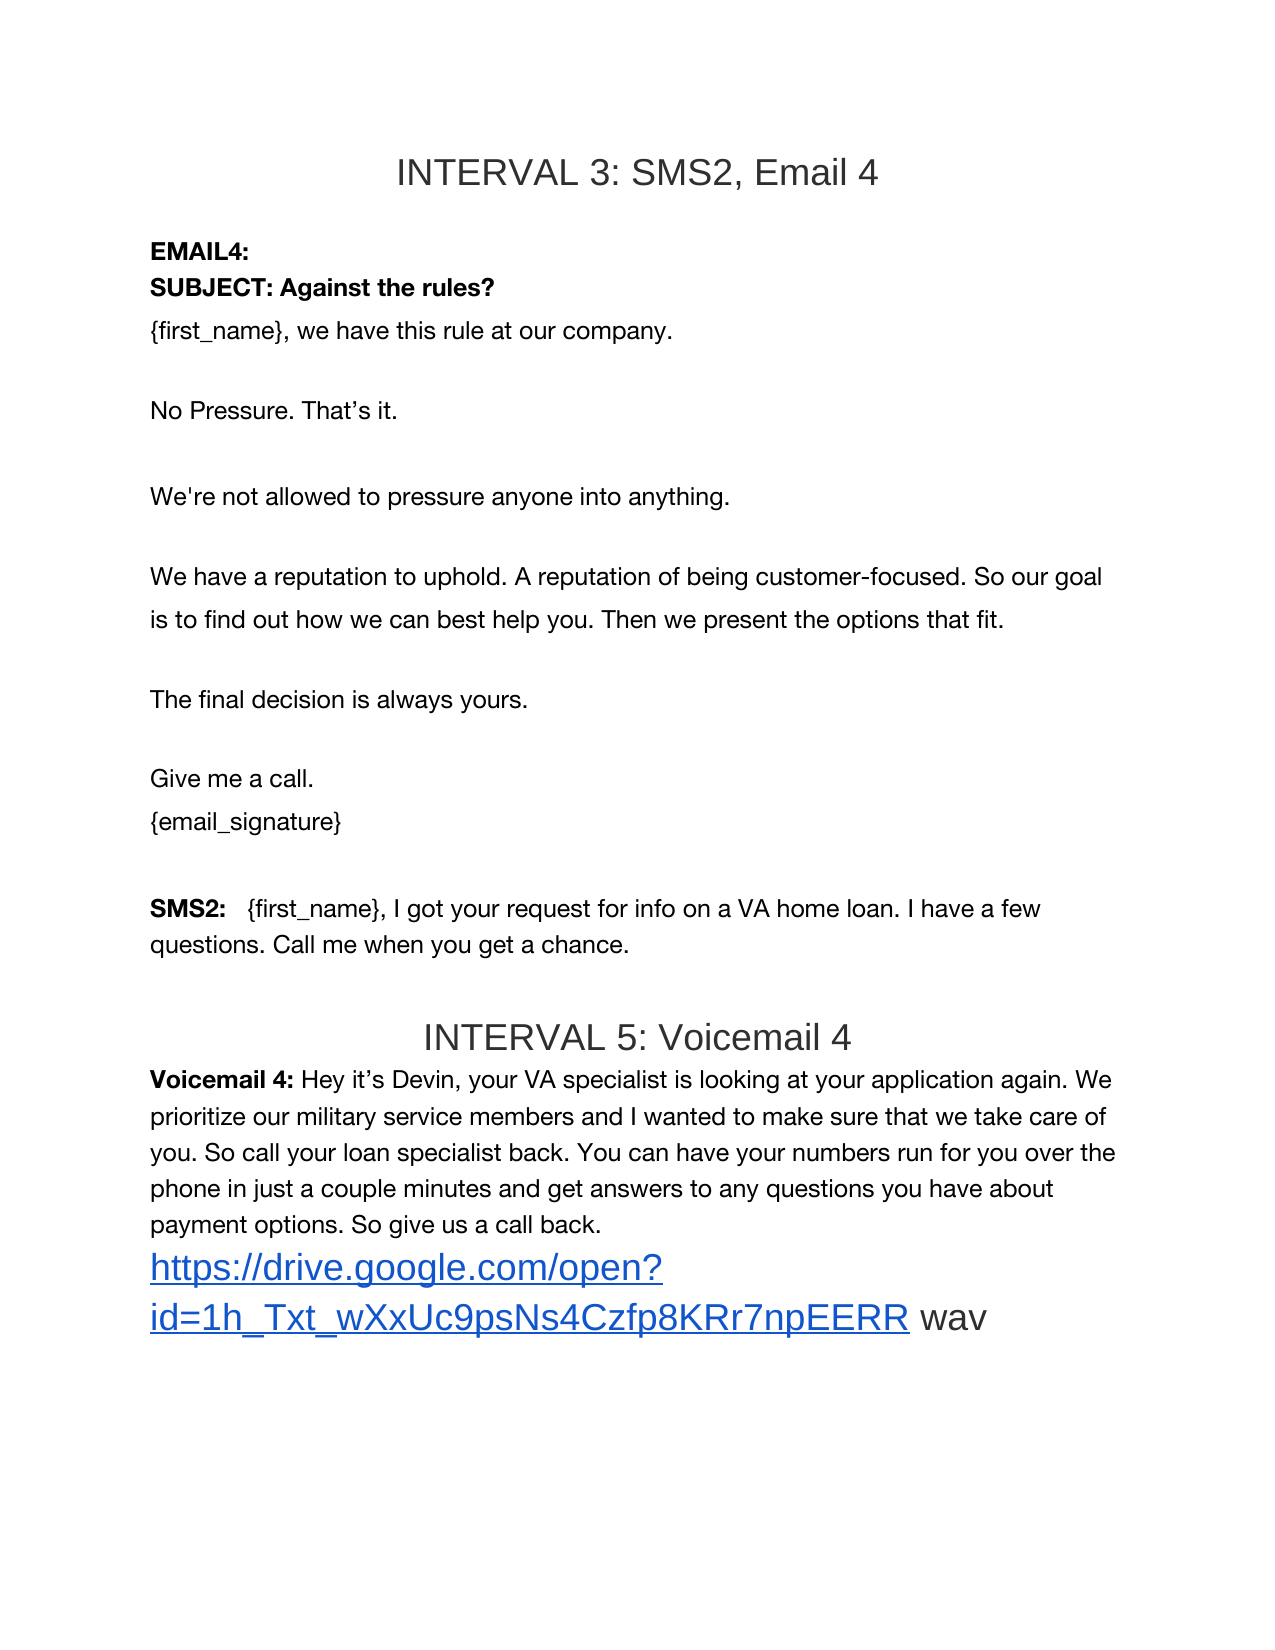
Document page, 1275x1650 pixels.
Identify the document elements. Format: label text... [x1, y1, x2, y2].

text https://drive.google.com/open?id=1h_Txt_wXxUc9psNs4Czfp8KRr7npEERR wav [150, 1245, 1125, 1338]
text The final decision is always yours. [150, 684, 1125, 715]
text {email_signature} [150, 806, 1125, 838]
text We're not allowed to pressure anyone into anything. [150, 481, 1125, 513]
text INTERVAL 3: SMS2, Email 4 [150, 150, 1125, 193]
text Give me a call. [150, 763, 1125, 794]
text EMAIL4: [150, 236, 1125, 267]
text SMS2: {first_name}, I got your request for info on a VA home loan. I have a few questions. Call me when you get a chance. [150, 893, 1125, 961]
text {first_name}, we have this rule at our company. [150, 315, 1125, 347]
text We have a reputation to uphold. A reputation of being customer-focused. So our goal is to find out how we can best help you. Then we present the options that fit. [150, 561, 1125, 636]
text No Pressure. That’s it. [150, 395, 1125, 426]
text SUBJECT: Against the rules? [150, 272, 1125, 303]
text Voicemail 4: Hey it’s Devin, your VA specialist is looking at your application again. We prioritize our military service members and I wanted to make sure that we take care of you. So call your loan specialist back. You can have your numbers run for you over the phone in just a couple minutes and get answers to any questions you have about payment options. So give us a call back. [150, 1064, 1125, 1241]
text INTERVAL 5: Voicemail 4 [150, 1015, 1125, 1058]
